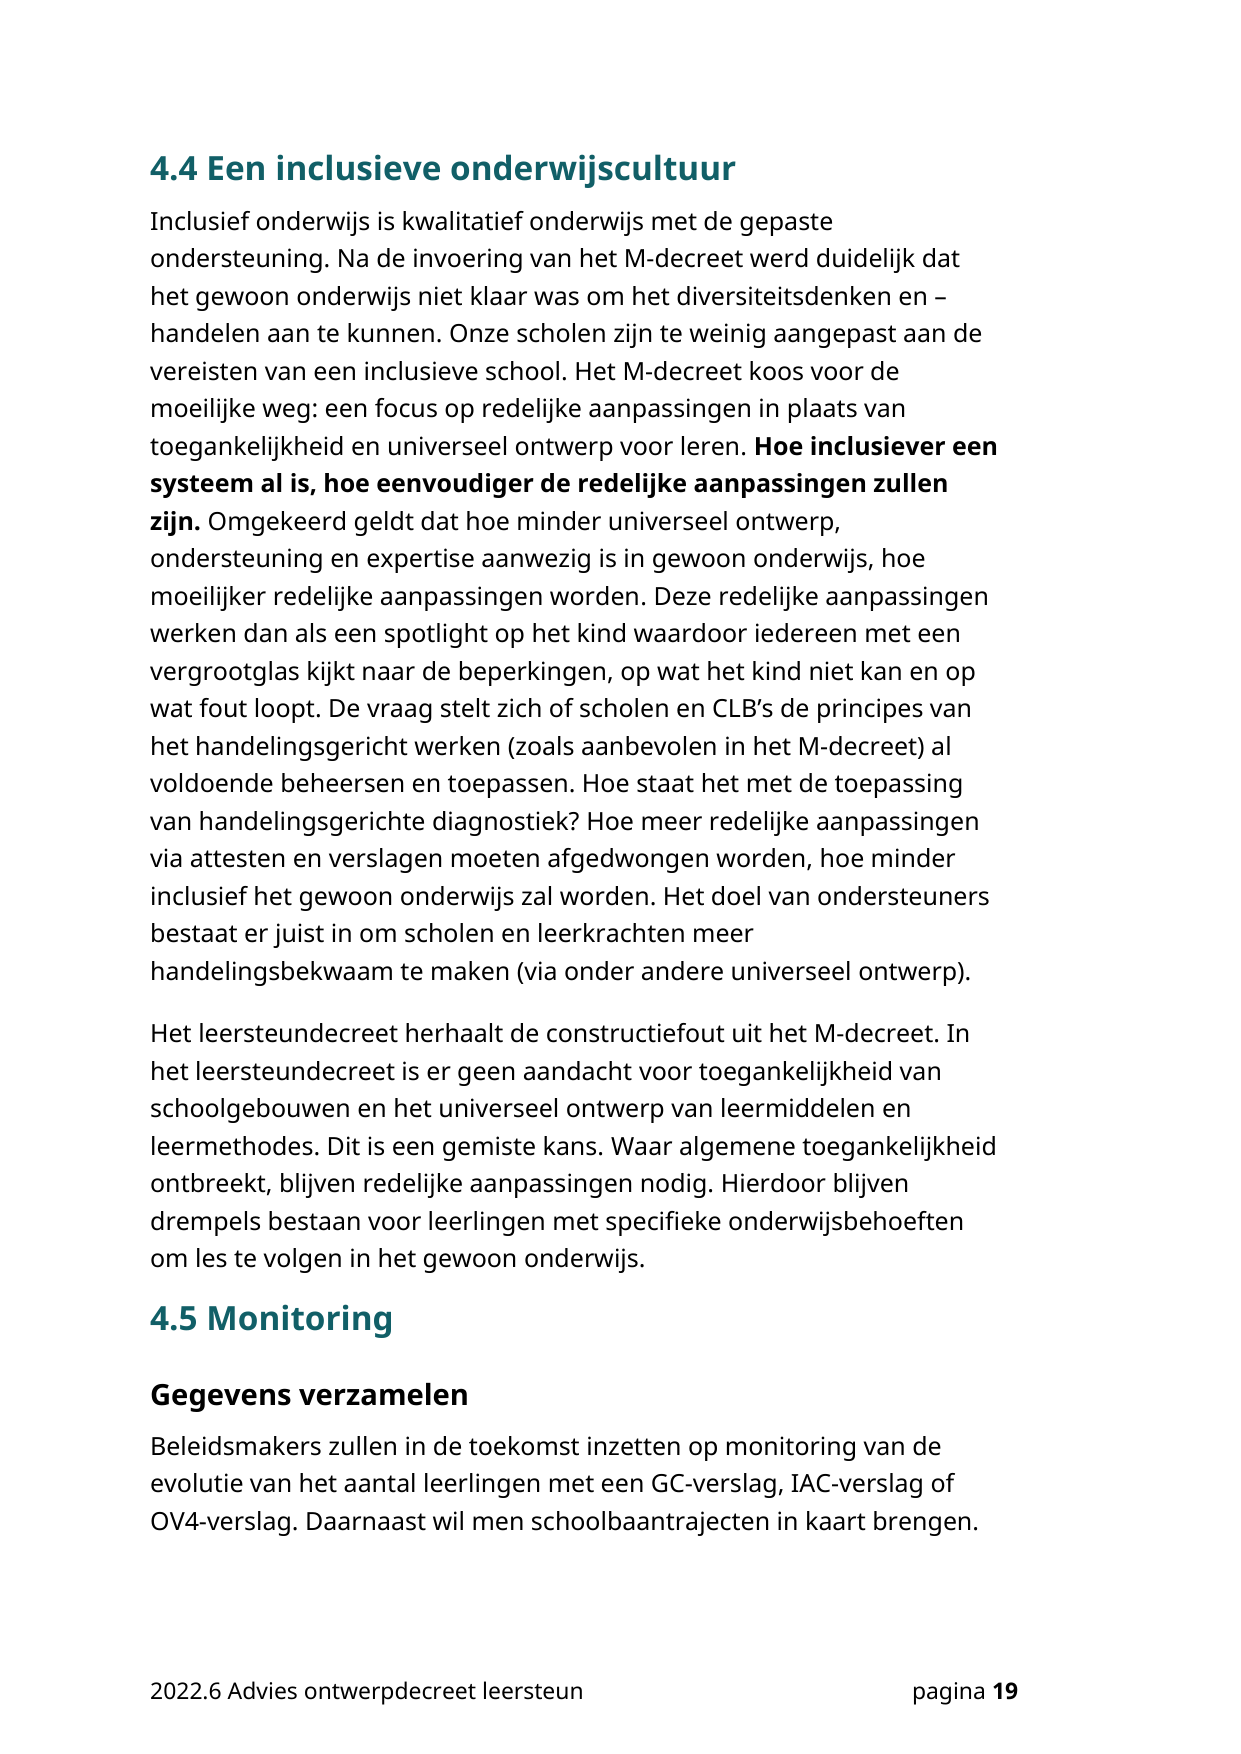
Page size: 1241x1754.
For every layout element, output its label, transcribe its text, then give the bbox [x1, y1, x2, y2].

subtitle 4.5 Monitoring [150, 1300, 1000, 1337]
subtitle Gegevens verzamelen [150, 1375, 1000, 1412]
text Inclusief onderwijs is kwalitatief onderwijs met de gepaste ondersteuning. Na de invoering van het M-decreet werd duidelijk dat het gewoon onderwijs niet klaar was om het diversiteitsdenken en –handelen aan te kunnen. Onze scholen zijn te weinig aangepast aan de vereisten van een inclusieve school. Het M-decreet koos voor de moeilijke weg: een focus op redelijke aanpassingen in plaats van toegankelijkheid en universeel ontwerp voor leren. Hoe inclusiever een systeem al is, hoe eenvoudiger de redelijke aanpassingen zullen zijn. Omgekeerd geldt dat hoe minder universeel ontwerp, ondersteuning en expertise aanwezig is in gewoon onderwijs, hoe moeilijker redelijke aanpassingen worden. Deze redelijke aanpassingen werken dan als een spotlight op het kind waardoor iedereen met een vergrootglas kijkt naar de beperkingen, op wat het kind niet kan en op wat fout loopt. De vraag stelt zich of scholen en CLB’s de principes van het handelingsgericht werken (zoals aanbevolen in het M-decreet) al voldoende beheersen en toepassen. Hoe staat het met de toepassing van handelingsgerichte diagnostiek? Hoe meer redelijke aanpassingen via attesten en verslagen moeten afgedwongen worden, hoe minder inclusief het gewoon onderwijs zal worden. Het doel van ondersteuners bestaat er juist in om scholen en leerkrachten meer handelingsbekwaam te maken (via onder andere universeel ontwerp). [150, 200, 1000, 987]
text Het leersteundecreet herhaalt de constructiefout uit het M-decreet. In het leersteundecreet is er geen aandacht voor toegankelijkheid van schoolgebouwen en het universeel ontwerp van leermiddelen en leermethodes. Dit is een gemiste kans. Waar algemene toegankelijkheid ontbreekt, blijven redelijke aanpassingen nodig. Hierdoor blijven drempels bestaan voor leerlingen met specifieke onderwijsbehoeften om les te volgen in het gewoon onderwijs. [150, 1012, 1000, 1275]
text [150, 1425, 1000, 1537]
subtitle 4.4 Een inclusieve onderwijscultuur [150, 150, 1000, 187]
